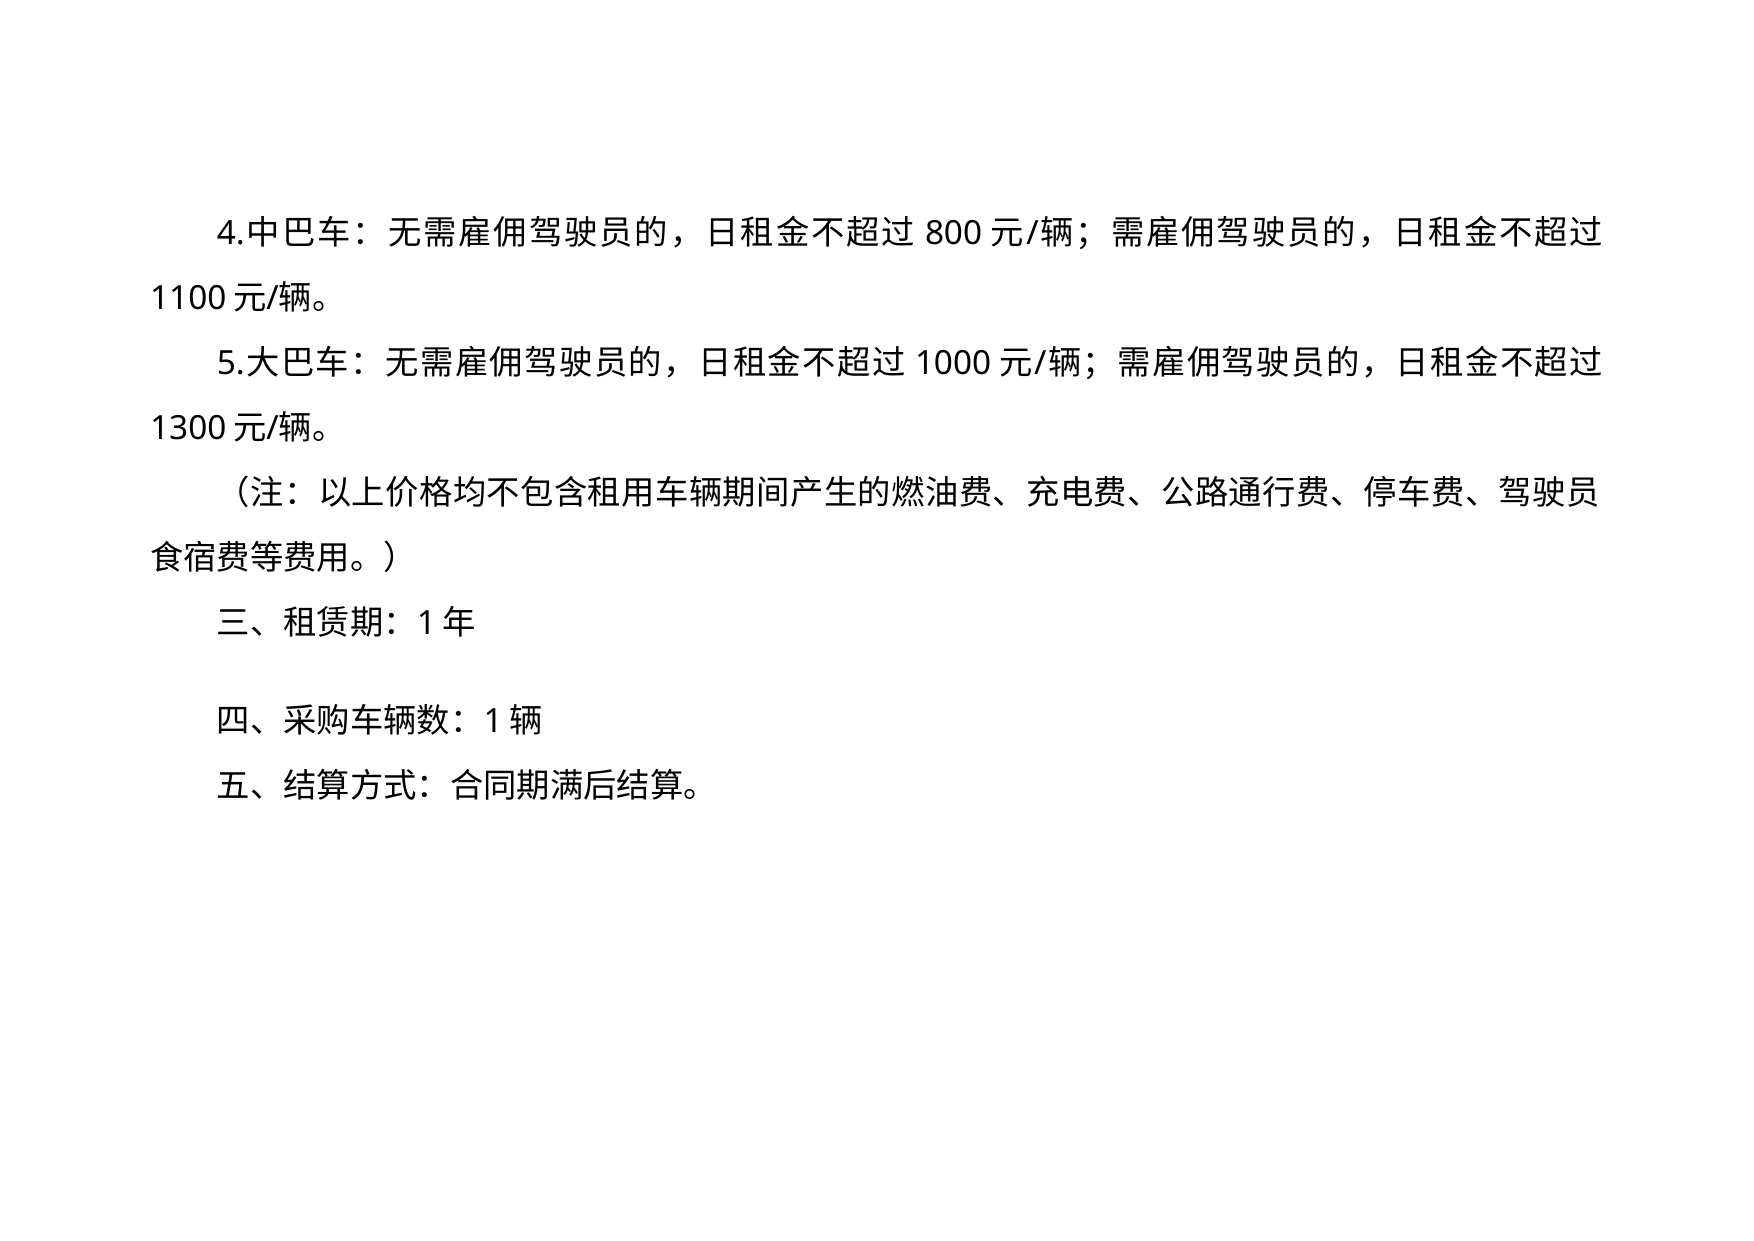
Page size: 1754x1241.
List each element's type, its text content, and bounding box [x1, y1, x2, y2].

list 四、采购车辆数：1辆 [150, 685, 1604, 750]
list （注：以上价格均不包含租用车辆期间产生的燃油费、充电费、公路通行费、停车费、驾驶员食宿费等费用。） [150, 458, 1604, 588]
list 五、结算方式：合同期满后结算。 [150, 750, 1604, 815]
list 4.中巴车：无需雇佣驾驶员的，日租金不超过800元/辆；需雇佣驾驶员的，日租金不超过1100元/辆。 [150, 198, 1604, 328]
list 5.大巴车：无需雇佣驾驶员的，日租金不超过1000元/辆；需雇佣驾驶员的，日租金不超过1300元/辆。 [150, 328, 1604, 458]
list 租赁期：1年 [150, 588, 1604, 653]
